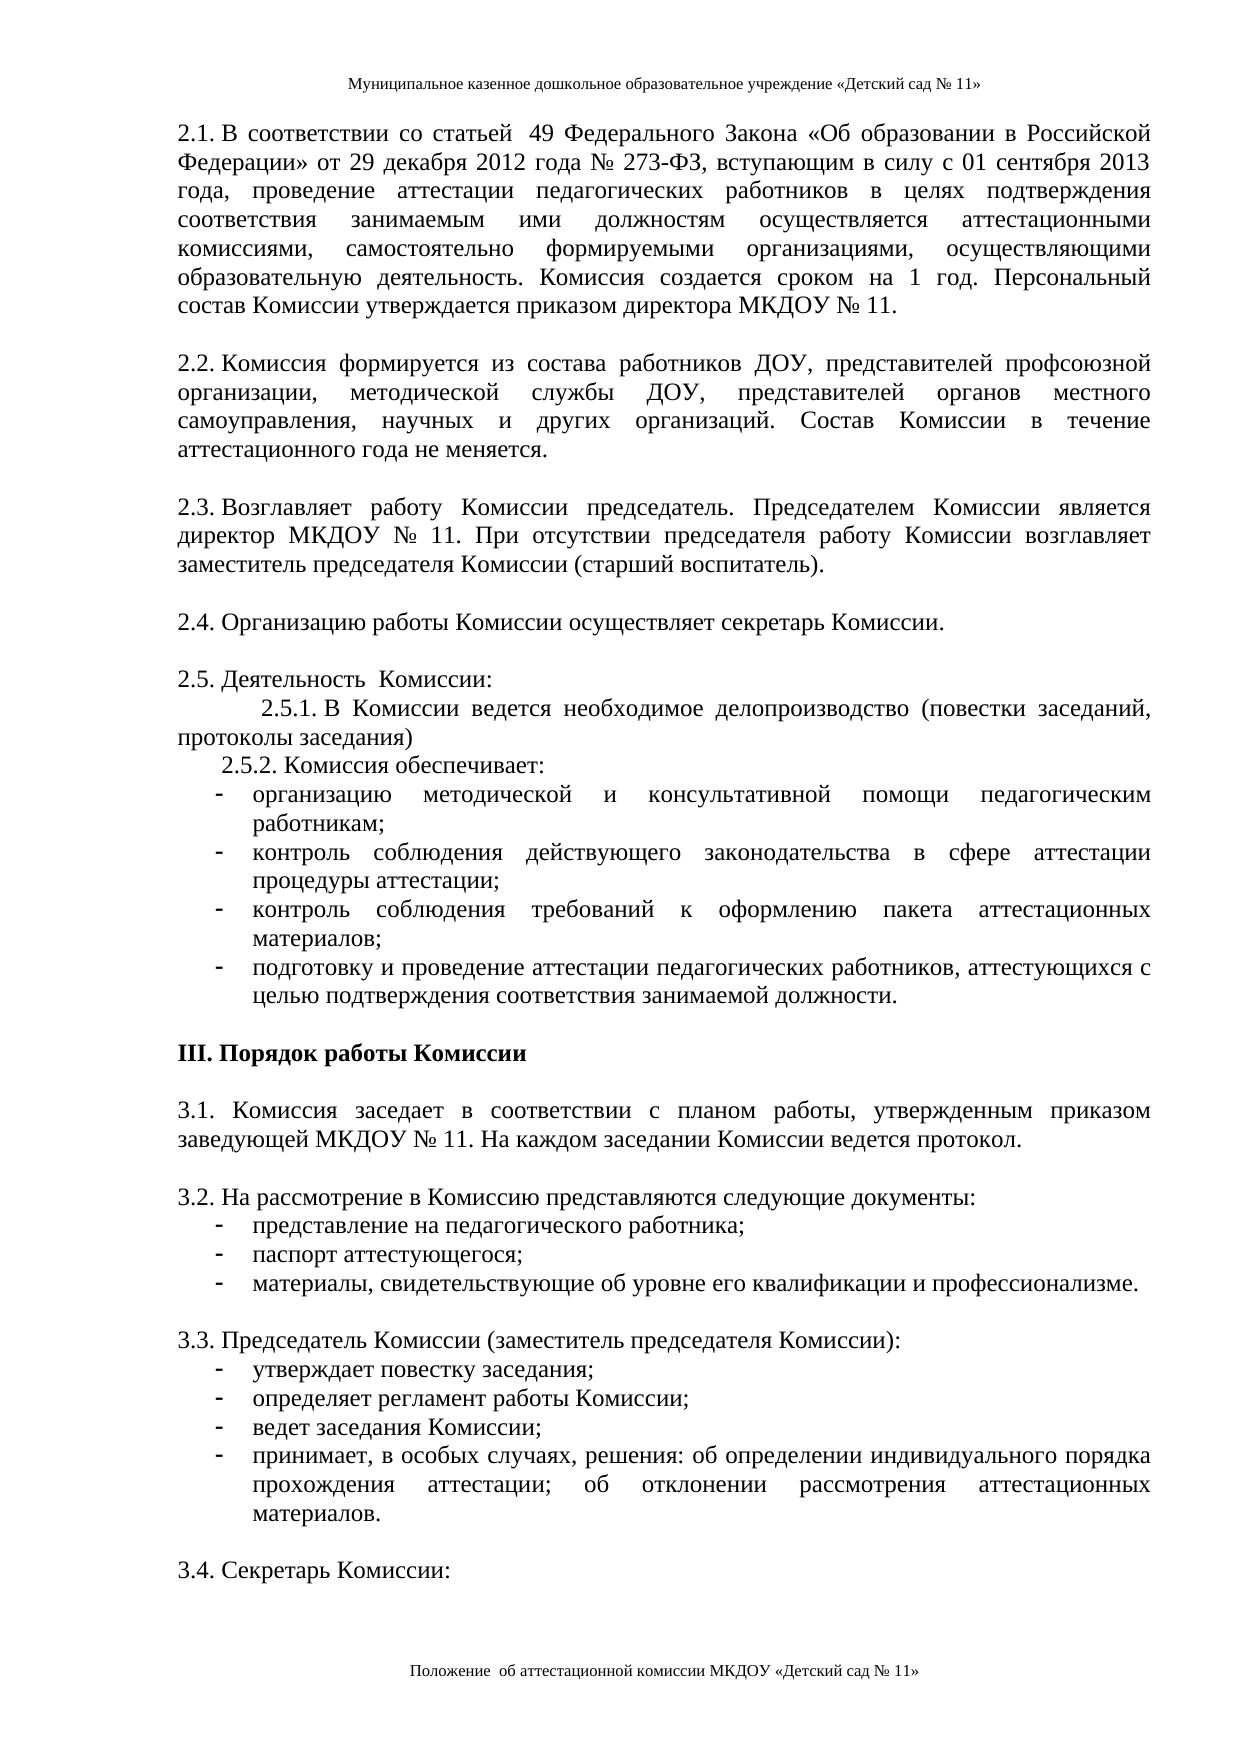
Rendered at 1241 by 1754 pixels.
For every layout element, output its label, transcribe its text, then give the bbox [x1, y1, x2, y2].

text 3.2. На рассмотрение в Комиссию представляются следующие документы: [177, 1182, 1152, 1211]
list представление на педагогического работника; [215, 1211, 1152, 1239]
text 2.5. Деятельность Комиссии: [177, 664, 1152, 693]
list подготовку и проведение аттестации педагогических работников, аттестующихся с целью подтверждения соответствия занимаемой должности. [215, 952, 1152, 1009]
text 3.4. Секретарь Комиссии: [177, 1556, 1152, 1584]
list паспорт аттестующегося; [215, 1239, 1152, 1268]
list контроль соблюдения действующего законодательства в сфере аттестации процедуры аттестации; [215, 837, 1152, 894]
text 2.2. Комиссия формируется из состава работников ДОУ, представителей профсоюзной организации, методической службы ДОУ, представителей органов местного самоуправления, научных и других организаций. Состав Комиссии в течение аттестационного года не меняется. [177, 348, 1152, 463]
list организацию методической и консультативной помощи педагогическим работникам; [215, 779, 1152, 837]
list определяет регламент работы Комиссии; [215, 1383, 1152, 1412]
text 2.4. Организацию работы Комиссии осуществляет секретарь Комиссии. [177, 607, 1152, 636]
text 3.3. Председатель Комиссии (заместитель председателя Комиссии): [177, 1326, 1152, 1354]
list материалы, свидетельствующие об уровне его квалификации и профессионализме. [215, 1268, 1152, 1297]
text 3.1. Комиссия заседает в соответствии с планом работы, утвержденным приказом заведующей МКДОУ № 11. На каждом заседании Комиссии ведется протокол. [177, 1096, 1152, 1153]
list контроль соблюдения требований к оформлению пакета аттестационных материалов; [215, 894, 1152, 952]
text III. Порядок работы Комиссии [177, 1038, 1152, 1067]
text 2.1. В соответствии со статьей 49 Федерального Закона «Об образовании в Российской Федерации» от 29 декабря 2012 года № 273-ФЗ, вступающим в силу с 01 сентября 2013 года, проведение аттестации педагогических работников в целях подтверждения соответствия занимаемым ими должностям осуществляется аттестационными комиссиями, самостоятельно формируемыми организациями, осуществляющими образовательную деятельность. Комиссия создается сроком на 1 год. Персональный состав Комиссии утверждается приказом директора МКДОУ № 11. [177, 118, 1152, 319]
text 2.3. Возглавляет работу Комиссии председатель. Председателем Комиссии является директор МКДОУ № 11. При отсутствии председателя работу Комиссии возглавляет заместитель председателя Комиссии (старший воспитатель). [177, 492, 1152, 578]
text 2.5.2. Комиссия обеспечивает: [177, 751, 1152, 779]
list утверждает повестку заседания; [215, 1354, 1152, 1383]
list принимает, в особых случаях, решения: об определении индивидуального порядка прохождения аттестации; об отклонении рассмотрения аттестационных материалов. [215, 1441, 1152, 1527]
text 2.5.1. В Комиссии ведется необходимое делопроизводство (повестки заседаний, протоколы заседания) [177, 693, 1152, 751]
list ведет заседания Комиссии; [215, 1412, 1152, 1441]
